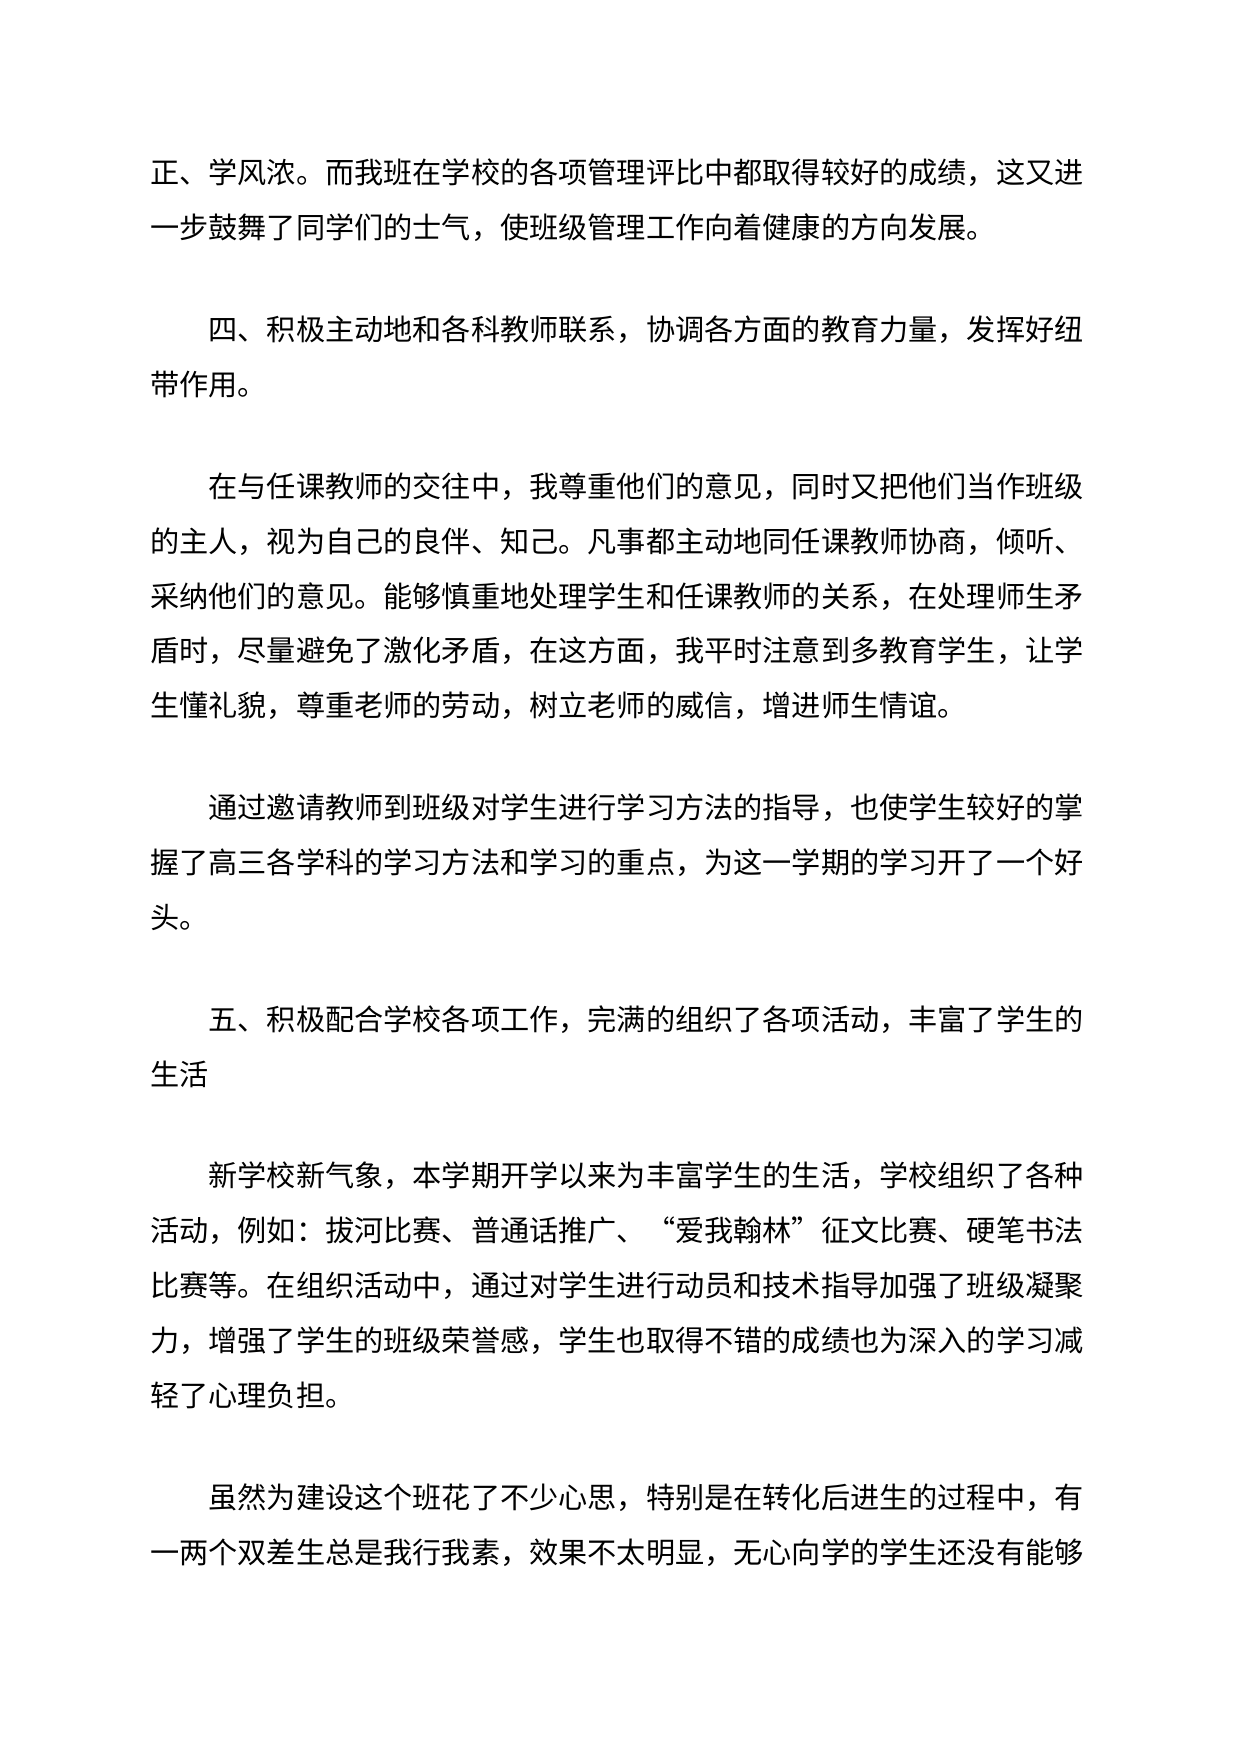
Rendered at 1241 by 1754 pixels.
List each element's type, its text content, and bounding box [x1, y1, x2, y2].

text 通过邀请教师到班级对学生进行学习方法的指导，也使学生较好的掌握了高三各学科的学习方法和学习的重点，为这一学期的学习开了一个好头。 [150, 785, 1090, 937]
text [150, 150, 1090, 247]
text 五、积极配合学校各项工作，完满的组织了各项活动，丰富了学生的生活 [150, 996, 1090, 1093]
text 在与任课教师的交往中，我尊重他们的意见，同时又把他们当作班级的主人，视为自己的良伴、知己。凡事都主动地同任课教师协商，倾听、采纳他们的意见。能够慎重地处理学生和任课教师的关系，在处理师生矛盾时，尽量避免了激化矛盾，在这方面，我平时注意到多教育学生，让学生懂礼貌，尊重老师的劳动，树立老师的威信，增进师生情谊。 [150, 463, 1090, 725]
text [150, 1474, 1090, 1571]
text 四、积极主动地和各科教师联系，协调各方面的教育力量，发挥好纽带作用。 [150, 307, 1090, 404]
text 新学校新气象，本学期开学以来为丰富学生的生活，学校组织了各种活动，例如：拔河比赛、普通话推广、“爱我翰林”征文比赛、硬笔书法比赛等。在组织活动中，通过对学生进行动员和技术指导加强了班级凝聚力，增强了学生的班级荣誉感，学生也取得不错的成绩也为深入的学习减轻了心理负担。 [150, 1153, 1090, 1415]
